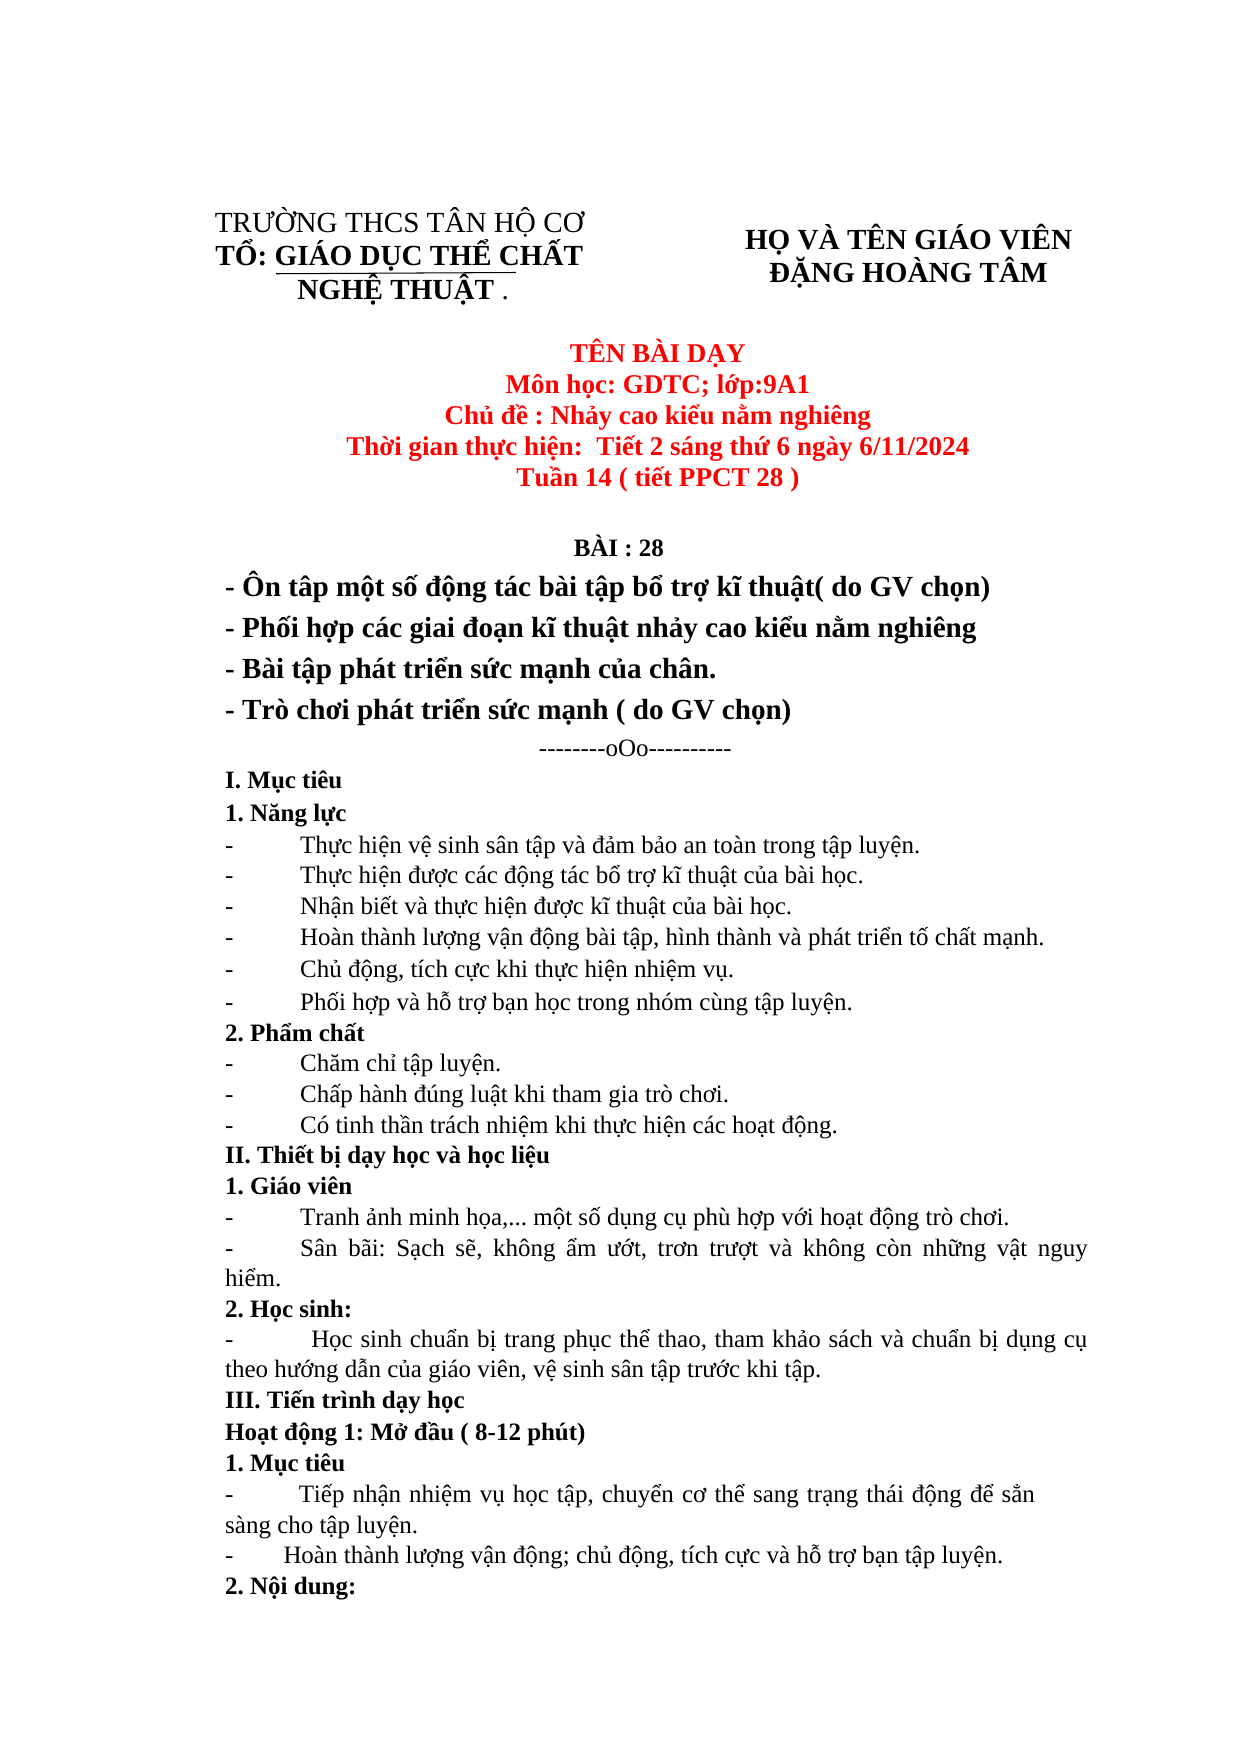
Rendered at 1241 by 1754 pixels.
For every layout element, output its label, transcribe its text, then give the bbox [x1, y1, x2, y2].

list Nhận biết và thực hiện được kĩ thuật của bài học. [225, 891, 1089, 920]
table_header HỌ VÀ TÊN GIÁO VIÊN ĐẶNG HOÀNG TÂM [650, 205, 1167, 306]
text --------oOo---------- [225, 733, 733, 761]
text 1. Mục tiêu [225, 1448, 1090, 1477]
text Thời gian thực hiện: Tiết 2 sáng thứ 6 ngày 6/11/2024 [225, 430, 1090, 461]
list Thực hiện được các động tác bổ trợ kĩ thuật của bài học. [225, 860, 1089, 889]
list Chấp hành đúng luật khi tham gia trò chơi. [225, 1079, 1089, 1108]
text - Tiếp nhận nhiệm vụ học tập, chuyển cơ thể sang trạng thái động để sẳn sàng cho tập luyện. [225, 1479, 1036, 1538]
text Tuần 14 ( tiết PPCT 28 ) [225, 461, 1090, 492]
text - Hoàn thành lượng vận động; chủ động, tích cực và hỗ trợ bạn tập luyện. [225, 1540, 1036, 1569]
text - Phối hợp các giai đoạn kĩ thuật nhảy cao kiểu nằm nghiêng [225, 610, 1090, 643]
text Chủ đề : Nhảy cao kiểu nằm nghiêng [225, 399, 1090, 430]
list Sân bãi: Sạch sẽ, không ẩm ướt, trơn trượt và không còn những vật nguy hiểm. [225, 1233, 1089, 1292]
list Hoàn thành lượng vận động bài tập, hình thành và phát triển tố chất mạnh. [225, 922, 1089, 950]
text BÀI : 28 [223, 533, 1090, 562]
list Có tinh thần trách nhiệm khi thực hiện các hoạt động. [225, 1110, 1089, 1138]
text II. Thiết bị dạy học và học liệu [225, 1140, 1089, 1169]
text TÊN BÀI DẠY [225, 337, 1090, 368]
list Chủ động, tích cực khi thực hiện nhiệm vụ. [225, 954, 1089, 983]
text III. Tiến trình dạy học [225, 1385, 1090, 1414]
text Hoạt động 1: Mở đầu ( 8-12 phút) [225, 1417, 1090, 1445]
text - Trò chơi phát triển sức mạnh ( do GV chọn) [225, 692, 1090, 725]
text - Bài tập phát triển sức mạnh của chân. [225, 651, 1090, 684]
text 1. Giáo viên [225, 1171, 1090, 1200]
text 2. Học sinh: [225, 1294, 1089, 1323]
text 1. Năng lực [225, 798, 1090, 827]
text I. Mục tiêu [225, 766, 733, 794]
text 2. Phẩm chất [225, 1018, 1089, 1047]
list Phối hợp và hỗ trợ bạn học trong nhóm cùng tập luyện. [225, 987, 1089, 1016]
text 2. Nội dung: [225, 1571, 1090, 1600]
text Môn học: GDTC; lớp:9A1 [225, 368, 1090, 399]
text - Học sinh chuẩn bị trang phục thể thao, tham khảo sách và chuẩn bị dụng cụ theo hướng dẫn của giáo viên, vệ sinh sân tập trước khi tập. [225, 1324, 1089, 1383]
list Thực hiện vệ sinh sân tập và đảm bảo an toàn trong tập luyện. [225, 830, 1089, 858]
text - Ôn tâp một số động tác bài tập bổ trợ kĩ thuật( do GV chọn) [225, 569, 1090, 602]
list Chăm chỉ tập luyện. [225, 1048, 1089, 1077]
list Tranh ảnh minh họa,... một số dụng cụ phù hợp với hoạt động trò chơi. [225, 1202, 1089, 1231]
table_header TRƯỜNG THCS TÂN HỘ CƠ TỔ: GIÁO DỤC THỂ CHẤT NGHỆ THUẬT . [149, 205, 650, 306]
